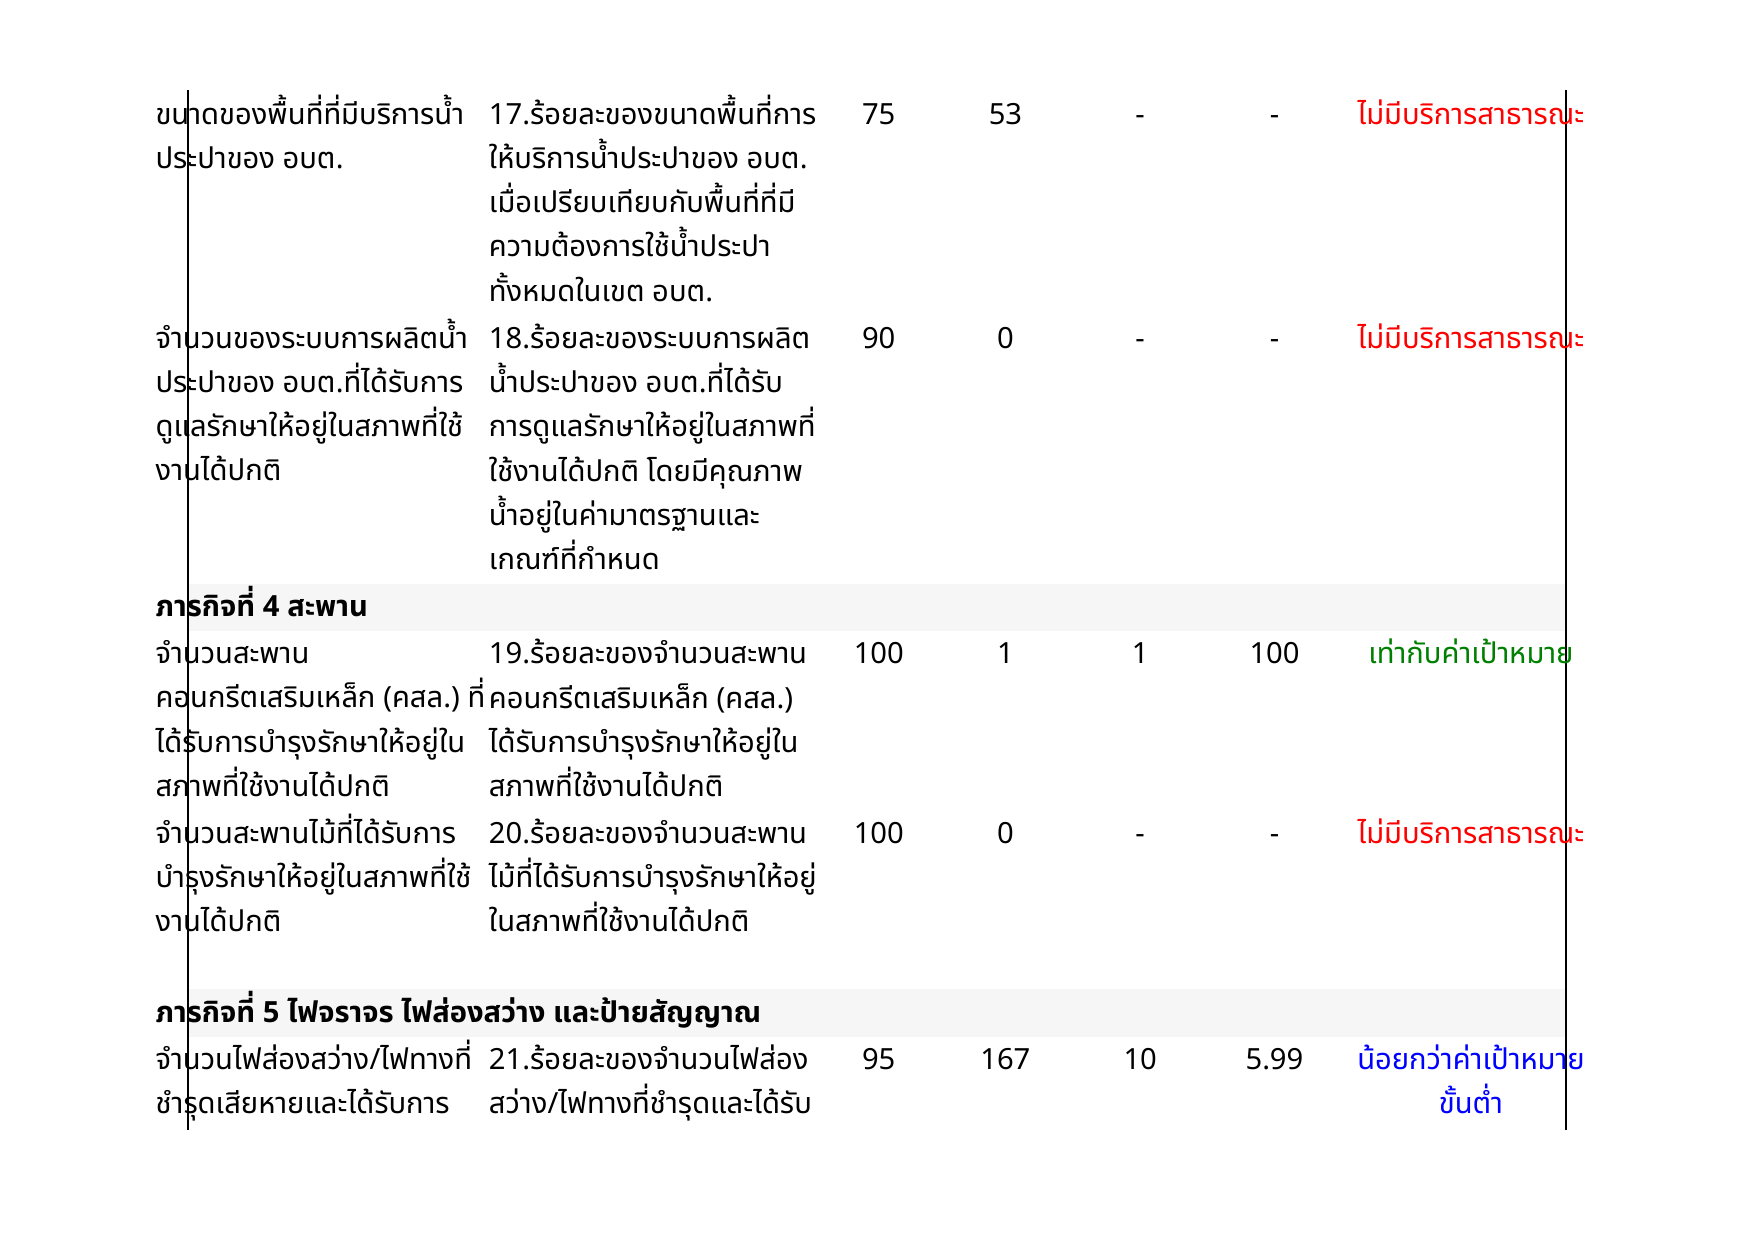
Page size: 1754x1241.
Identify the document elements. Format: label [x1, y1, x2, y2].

table_header [150, 89, 1604, 1131]
